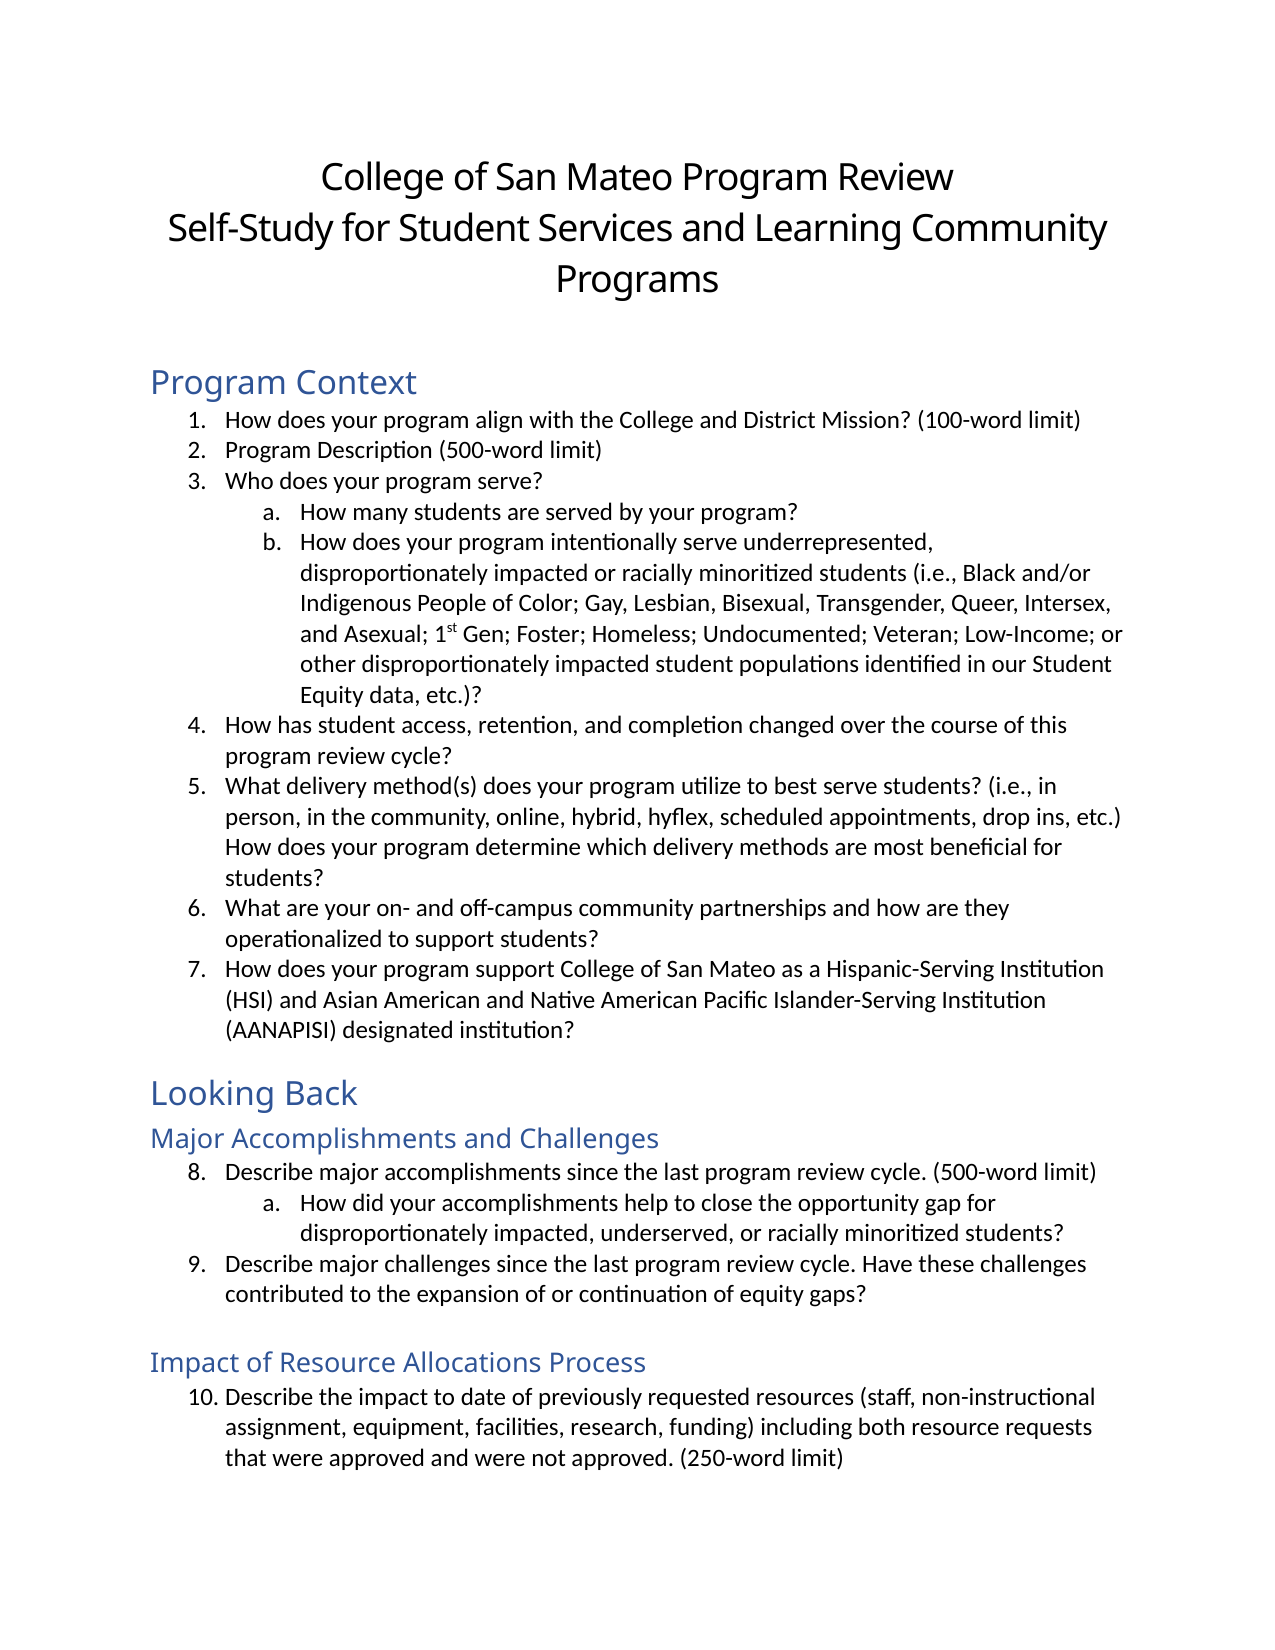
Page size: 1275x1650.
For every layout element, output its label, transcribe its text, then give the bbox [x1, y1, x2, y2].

title Self-Study for Student Services and Learning Community Programs [150, 201, 1125, 303]
list Program Description (500-word limit) [187, 434, 1125, 465]
list Who does your program serve? [187, 465, 1125, 496]
list Describe major accomplishments since the last program review cycle. (500-word limit) [187, 1156, 1125, 1187]
subtitle Major Accomplishments and Challenges [150, 1119, 1125, 1156]
title College of San Mateo Program Review [150, 150, 1125, 201]
list How does your program support College of San Mateo as a Hispanic-Serving Institution (HSI) and Asian American and Native American Pacific Islander-Serving Institution (AANAPISI) designated institution? [187, 953, 1125, 1045]
subtitle Program Context [150, 359, 1125, 404]
list What delivery method(s) does your program utilize to best serve students? (i.e., in person, in the community, online, hybrid, hyflex, scheduled appointments, drop ins, etc.) How does your program determine which delivery methods are most beneficial for students? [187, 770, 1125, 892]
list How many students are served by your program? [262, 496, 1125, 526]
list How does your program intentionally serve underrepresented, disproportionately impacted or racially minoritized students (i.e., Black and/or Indigenous People of Color; Gay, Lesbian, Bisexual, Transgender, Queer, Intersex, and Asexual; 1st Gen; Foster; Homeless; Undocumented; Veteran; Low-Income; or other disproportionately impacted student populations identified in our Student Equity data, etc.)? [262, 526, 1125, 709]
list How has student access, retention, and completion changed over the course of this program review cycle? [187, 709, 1125, 770]
list How does your program align with the College and District Mission? (100-word limit) [187, 404, 1125, 434]
list What are your on- and off-campus community partnerships and how are they operationalized to support students? [187, 892, 1125, 953]
list How did your accomplishments help to close the opportunity gap for disproportionately impacted, underserved, or racially minoritized students? [262, 1187, 1125, 1248]
list Describe the impact to date of previously requested resources (staff, non-instructional assignment, equipment, facilities, research, funding) including both resource requests that were approved and were not approved. (250-word limit) [187, 1381, 1125, 1472]
subtitle Looking Back [150, 1070, 1125, 1115]
list Describe major challenges since the last program review cycle. Have these challenges contributed to the expansion of or continuation of equity gaps? [187, 1248, 1125, 1309]
subtitle Impact of Resource Allocations Process [150, 1344, 1125, 1381]
